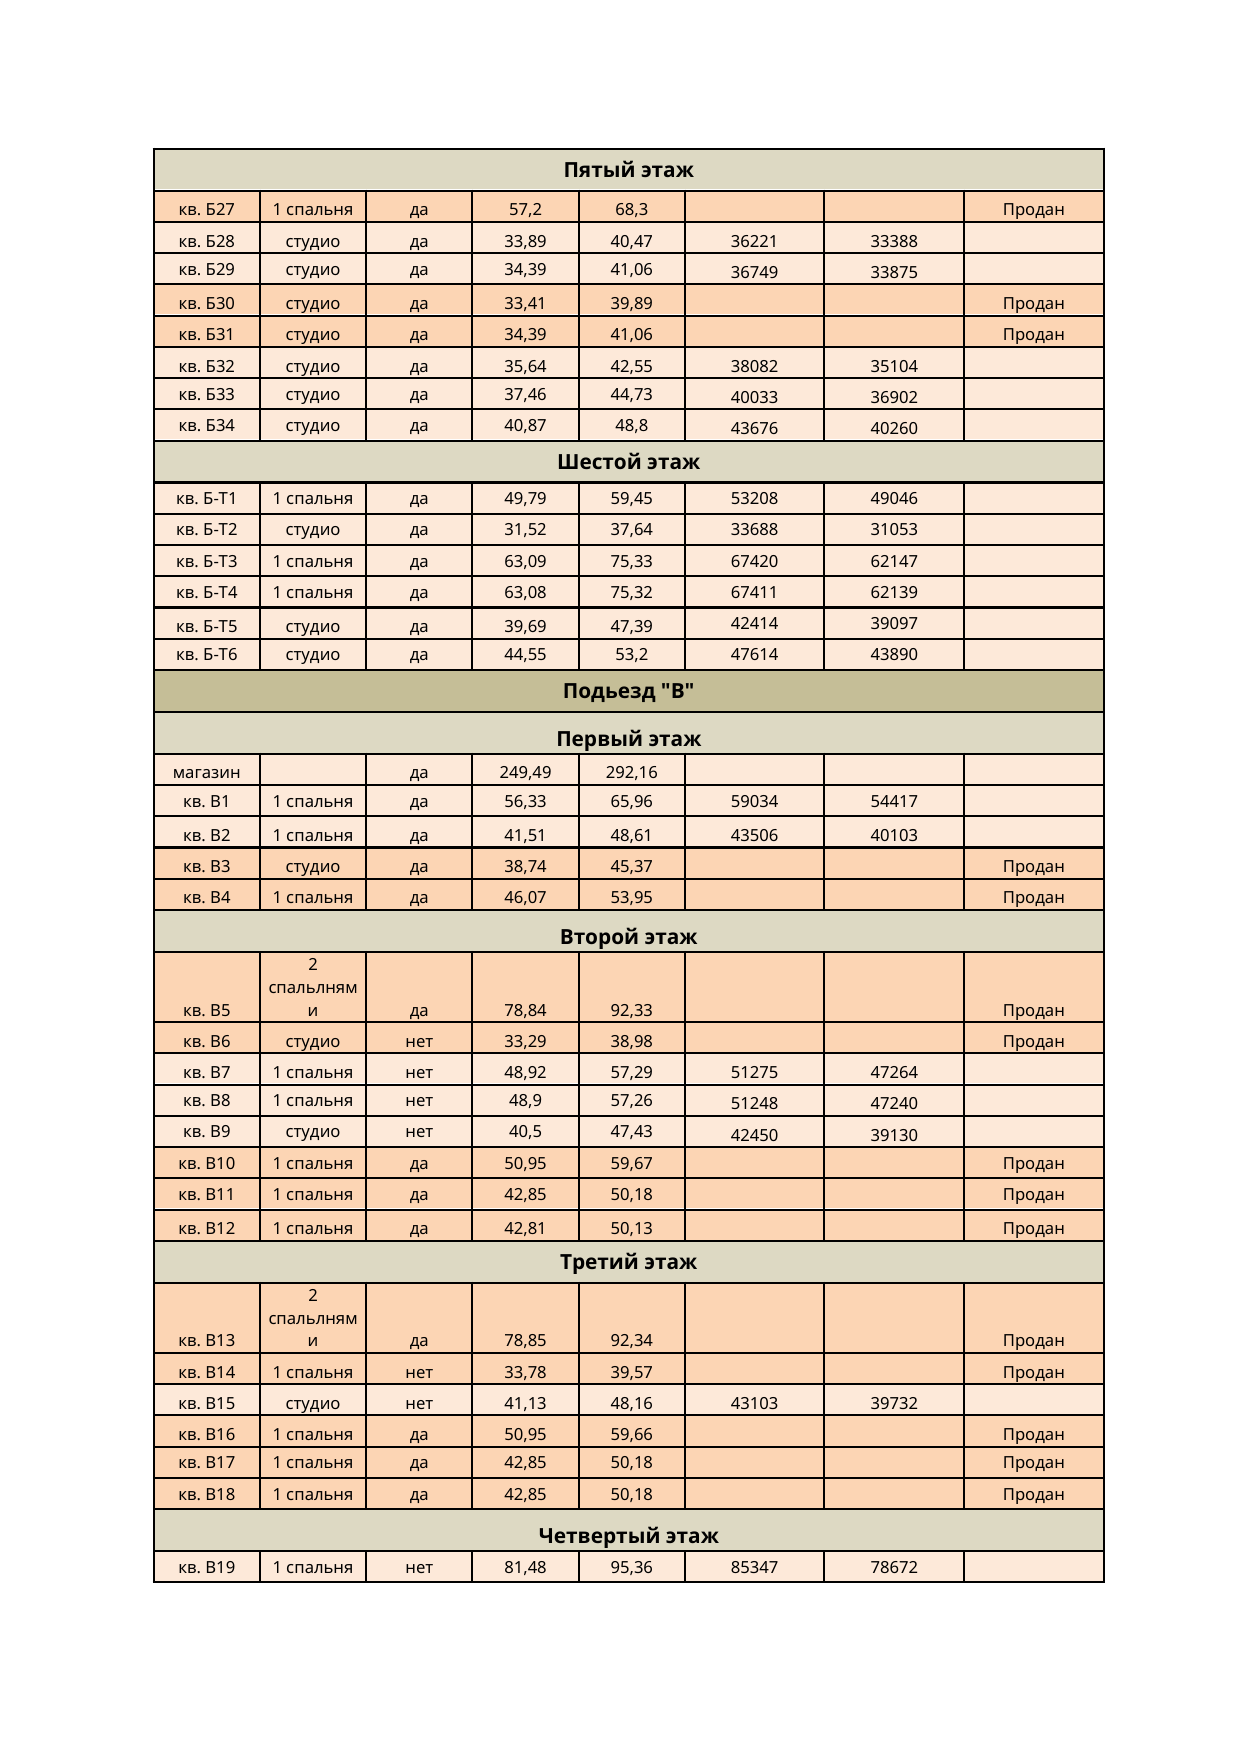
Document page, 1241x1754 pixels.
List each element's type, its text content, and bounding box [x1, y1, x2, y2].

table_cell 59034 [686, 786, 823, 815]
table_cell 1 спальня [261, 1552, 365, 1581]
table_cell нет [367, 1354, 471, 1383]
table_cell да [367, 223, 471, 252]
table_cell да [367, 1211, 471, 1240]
table_cell 40,87 [473, 410, 578, 439]
table_cell [825, 1448, 963, 1477]
table_cell 51275 [686, 1054, 823, 1083]
table_cell [686, 192, 823, 221]
table_cell [686, 880, 823, 909]
table_cell кв. В6 [155, 1023, 259, 1052]
table_cell 33,29 [473, 1023, 578, 1052]
table_cell 63,09 [473, 546, 578, 575]
table_cell да [367, 849, 471, 878]
table_cell Первый этаж [155, 713, 1103, 753]
table_cell кв. Б-Т3 [155, 546, 259, 575]
table_cell Третий этаж [155, 1242, 1103, 1282]
table_cell 45,37 [580, 849, 684, 878]
table_cell [965, 1552, 1103, 1581]
table_cell 53208 [686, 484, 823, 513]
table_cell кв. В14 [155, 1354, 259, 1383]
table_cell 39,69 [473, 609, 578, 638]
table_cell Продан [965, 953, 1103, 1021]
table_cell [825, 1023, 963, 1052]
table_cell 1 спальня [261, 1354, 365, 1383]
table_cell [825, 1479, 963, 1508]
table_cell 249,49 [473, 755, 578, 784]
table_cell нет [367, 1054, 471, 1083]
table_cell Продан [965, 1148, 1103, 1177]
table_cell 1 спальня [261, 1416, 365, 1446]
table_cell 50,18 [580, 1479, 684, 1508]
table_cell кв. Б-Т4 [155, 577, 259, 606]
table_cell да [367, 1179, 471, 1208]
table_cell студио [261, 515, 365, 544]
table_cell 49,79 [473, 484, 578, 513]
table_cell Продан [965, 1284, 1103, 1352]
table_cell [686, 1448, 823, 1477]
table_cell [965, 223, 1103, 252]
table_cell 85347 [686, 1552, 823, 1581]
table_cell [825, 849, 963, 878]
table_cell 67411 [686, 577, 823, 606]
table_cell да [367, 379, 471, 408]
table_cell 47264 [825, 1054, 963, 1083]
table_cell 57,2 [473, 192, 578, 221]
table_cell 42,85 [473, 1479, 578, 1508]
table_cell студио [261, 348, 365, 377]
table_cell 40,5 [473, 1117, 578, 1146]
table_cell 292,16 [580, 755, 684, 784]
table_cell [686, 317, 823, 346]
table_cell 59,66 [580, 1416, 684, 1446]
table_cell кв. Б-Т6 [155, 640, 259, 669]
table_cell 41,06 [580, 317, 684, 346]
table_cell 33,78 [473, 1354, 578, 1383]
table_cell кв. Б-Т5 [155, 609, 259, 638]
table_cell кв. В10 [155, 1148, 259, 1177]
table_cell 42,81 [473, 1211, 578, 1240]
table_cell 37,46 [473, 379, 578, 408]
table_cell [965, 1385, 1103, 1414]
table_cell 50,95 [473, 1416, 578, 1446]
table_cell [686, 1284, 823, 1352]
table_cell 42450 [686, 1117, 823, 1146]
table_cell кв. В4 [155, 880, 259, 909]
table_cell Продан [965, 849, 1103, 878]
table_cell 33,89 [473, 223, 578, 252]
table_cell [825, 755, 963, 784]
table_cell 62147 [825, 546, 963, 575]
table_cell [965, 410, 1103, 439]
table_cell 78,84 [473, 953, 578, 1021]
table_cell [825, 285, 963, 314]
table_cell Продан [965, 1448, 1103, 1477]
table_cell 34,39 [473, 254, 578, 283]
table_cell да [367, 817, 471, 846]
table_cell 46,07 [473, 880, 578, 909]
table_cell [686, 1023, 823, 1052]
table_cell да [367, 285, 471, 314]
table_cell [965, 546, 1103, 575]
table_cell 48,16 [580, 1385, 684, 1414]
table_cell 1 спальня [261, 817, 365, 846]
table_cell 38082 [686, 348, 823, 377]
table_cell студио [261, 379, 365, 408]
table_cell 53,95 [580, 880, 684, 909]
table_cell 38,98 [580, 1023, 684, 1052]
table_cell [965, 640, 1103, 669]
table_cell 39732 [825, 1385, 963, 1414]
table_cell Второй этаж [155, 911, 1103, 951]
table_cell 31053 [825, 515, 963, 544]
table_cell 36749 [686, 254, 823, 283]
table_cell 1 спальня [261, 1211, 365, 1240]
table_cell кв. Б30 [155, 285, 259, 314]
table_cell 92,34 [580, 1284, 684, 1352]
table_cell 78672 [825, 1552, 963, 1581]
table_cell 48,9 [473, 1086, 578, 1115]
table_cell [825, 1416, 963, 1446]
table_cell 81,48 [473, 1552, 578, 1581]
table_cell 75,32 [580, 577, 684, 606]
table_cell кв. В2 [155, 817, 259, 846]
table_cell [965, 1117, 1103, 1146]
table_cell кв. Б29 [155, 254, 259, 283]
table_cell 75,33 [580, 546, 684, 575]
table_cell 68,3 [580, 192, 684, 221]
table_cell кв. В9 [155, 1117, 259, 1146]
table_cell [686, 1479, 823, 1508]
table_cell 56,33 [473, 786, 578, 815]
table_cell 65,96 [580, 786, 684, 815]
table_cell 36902 [825, 379, 963, 408]
table_cell 33,41 [473, 285, 578, 314]
table_cell Шестой этаж [155, 442, 1103, 481]
table_cell 41,06 [580, 254, 684, 283]
table_cell 40103 [825, 817, 963, 846]
table_cell 59,67 [580, 1148, 684, 1177]
table_cell 1 спальня [261, 1086, 365, 1115]
table_cell [825, 880, 963, 909]
table_cell [686, 1211, 823, 1240]
table_cell 35104 [825, 348, 963, 377]
table_cell 63,08 [473, 577, 578, 606]
table_cell 1 спальня [261, 1148, 365, 1177]
table_cell [686, 1416, 823, 1446]
table_cell 1 спальня [261, 577, 365, 606]
table_cell да [367, 484, 471, 513]
table_cell 62139 [825, 577, 963, 606]
table_cell 47614 [686, 640, 823, 669]
table_cell Продан [965, 1179, 1103, 1208]
table_cell 43676 [686, 410, 823, 439]
table_cell да [367, 755, 471, 784]
table_cell кв. Б33 [155, 379, 259, 408]
table_cell да [367, 192, 471, 221]
table_cell кв. Б27 [155, 192, 259, 221]
table_cell [965, 515, 1103, 544]
table_cell студио [261, 223, 365, 252]
table_cell Продан [965, 317, 1103, 346]
table_cell 41,13 [473, 1385, 578, 1414]
table_cell [686, 1148, 823, 1177]
table_cell да [367, 577, 471, 606]
table_cell студио [261, 1385, 365, 1414]
table_cell [965, 577, 1103, 606]
table_cell кв. Б32 [155, 348, 259, 377]
table_cell кв. В5 [155, 953, 259, 1021]
table_cell студио [261, 640, 365, 669]
table_cell [965, 755, 1103, 784]
table_cell да [367, 953, 471, 1021]
table_cell да [367, 254, 471, 283]
table_cell студио [261, 410, 365, 439]
table_cell 44,55 [473, 640, 578, 669]
table_cell 95,36 [580, 1552, 684, 1581]
table_cell 36221 [686, 223, 823, 252]
table_cell 41,51 [473, 817, 578, 846]
table_cell кв. В15 [155, 1385, 259, 1414]
table_cell кв. В13 [155, 1284, 259, 1352]
table_cell 92,33 [580, 953, 684, 1021]
table_cell кв. Б31 [155, 317, 259, 346]
table_cell да [367, 515, 471, 544]
table_cell нет [367, 1023, 471, 1052]
table_cell [686, 755, 823, 784]
table_cell 48,92 [473, 1054, 578, 1083]
table_cell да [367, 1284, 471, 1352]
table_cell [965, 254, 1103, 283]
table_cell [965, 817, 1103, 846]
table_cell кв. В18 [155, 1479, 259, 1508]
table_cell кв. В7 [155, 1054, 259, 1083]
table_cell 54417 [825, 786, 963, 815]
table_cell нет [367, 1385, 471, 1414]
table_cell кв. В8 [155, 1086, 259, 1115]
table_cell 35,64 [473, 348, 578, 377]
table_cell [686, 285, 823, 314]
table_cell кв. В3 [155, 849, 259, 878]
table_cell [825, 1148, 963, 1177]
table_cell 38,74 [473, 849, 578, 878]
table_cell 51248 [686, 1086, 823, 1115]
table_cell 48,8 [580, 410, 684, 439]
table_cell 40,47 [580, 223, 684, 252]
table_cell Пятый этаж [155, 150, 1103, 189]
table_cell [686, 1179, 823, 1208]
table_cell 1 спальня [261, 1448, 365, 1477]
table_cell кв. В11 [155, 1179, 259, 1208]
table_cell [261, 755, 365, 784]
table_cell Продан [965, 192, 1103, 221]
table_cell 59,45 [580, 484, 684, 513]
table_cell 39130 [825, 1117, 963, 1146]
table_cell [686, 953, 823, 1021]
table_cell да [367, 348, 471, 377]
table_cell да [367, 546, 471, 575]
table_cell 42,55 [580, 348, 684, 377]
table_cell 33388 [825, 223, 963, 252]
table_cell Четвертый этаж [155, 1510, 1103, 1550]
table_cell 57,29 [580, 1054, 684, 1083]
table_cell Продан [965, 1479, 1103, 1508]
table_cell да [367, 317, 471, 346]
table_cell 37,64 [580, 515, 684, 544]
table_cell студио [261, 1117, 365, 1146]
table_cell 40260 [825, 410, 963, 439]
table_cell нет [367, 1117, 471, 1146]
table_cell 1 спальня [261, 1054, 365, 1083]
table_cell студио [261, 849, 365, 878]
table_cell 47,43 [580, 1117, 684, 1146]
table_cell 44,73 [580, 379, 684, 408]
table_cell 1 спальня [261, 1479, 365, 1508]
table_cell 39,89 [580, 285, 684, 314]
table_cell 42,85 [473, 1179, 578, 1208]
table_cell кв. Б-Т2 [155, 515, 259, 544]
table_cell 49046 [825, 484, 963, 513]
table_cell Продан [965, 1211, 1103, 1240]
table_cell [825, 317, 963, 346]
table_cell 39,57 [580, 1354, 684, 1383]
table_cell [825, 1179, 963, 1208]
table_cell кв. В19 [155, 1552, 259, 1581]
table_cell кв. В1 [155, 786, 259, 815]
table_cell 33688 [686, 515, 823, 544]
table_cell да [367, 410, 471, 439]
table_cell 48,61 [580, 817, 684, 846]
table_cell Продан [965, 1416, 1103, 1446]
table_cell [825, 192, 963, 221]
table_cell 31,52 [473, 515, 578, 544]
table_cell 67420 [686, 546, 823, 575]
table_cell 34,39 [473, 317, 578, 346]
table_cell 47240 [825, 1086, 963, 1115]
table_cell да [367, 640, 471, 669]
table_cell кв. В16 [155, 1416, 259, 1446]
table_cell студио [261, 609, 365, 638]
table_cell нет [367, 1086, 471, 1115]
table_cell кв. В17 [155, 1448, 259, 1477]
table_cell 47,39 [580, 609, 684, 638]
table_cell да [367, 609, 471, 638]
table_cell Подьезд "В" [155, 671, 1103, 711]
table_cell [965, 484, 1103, 513]
table_cell 43890 [825, 640, 963, 669]
table_cell кв. В12 [155, 1211, 259, 1240]
table_cell 2 спальлнями [261, 1284, 365, 1352]
table_cell нет [367, 1552, 471, 1581]
table_cell да [367, 1479, 471, 1508]
table_cell 78,85 [473, 1284, 578, 1352]
table_cell [825, 1354, 963, 1383]
table_cell Продан [965, 1023, 1103, 1052]
table_cell [965, 1054, 1103, 1083]
table_cell студио [261, 1023, 365, 1052]
table_cell Продан [965, 1354, 1103, 1383]
table_cell кв. Б-Т1 [155, 484, 259, 513]
table_cell да [367, 1148, 471, 1177]
table_cell [965, 1086, 1103, 1115]
table_cell 1 спальня [261, 880, 365, 909]
table_cell кв. Б28 [155, 223, 259, 252]
table_cell 50,18 [580, 1448, 684, 1477]
table_cell 50,95 [473, 1148, 578, 1177]
table_cell студио [261, 317, 365, 346]
table_cell [825, 1211, 963, 1240]
table_cell 33875 [825, 254, 963, 283]
table_cell [686, 1354, 823, 1383]
table_cell 43506 [686, 817, 823, 846]
table_cell [965, 609, 1103, 638]
table_cell 50,18 [580, 1179, 684, 1208]
table_cell 2 спальлнями [261, 953, 365, 1021]
table_cell да [367, 880, 471, 909]
table_cell 43103 [686, 1385, 823, 1414]
table_cell [965, 379, 1103, 408]
table_cell да [367, 1448, 471, 1477]
table_cell [686, 849, 823, 878]
table_cell да [367, 786, 471, 815]
table_cell магазин [155, 755, 259, 784]
table_cell 1 спальня [261, 786, 365, 815]
table_cell 39097 [825, 609, 963, 638]
table_cell [825, 1284, 963, 1352]
table_cell 57,26 [580, 1086, 684, 1115]
table_cell [825, 953, 963, 1021]
table_cell да [367, 1416, 471, 1446]
table_cell 1 спальня [261, 192, 365, 221]
table_cell кв. Б34 [155, 410, 259, 439]
table_cell 1 спальня [261, 484, 365, 513]
table_cell студио [261, 254, 365, 283]
table_cell 1 спальня [261, 546, 365, 575]
table_cell [965, 786, 1103, 815]
table_cell 42414 [686, 609, 823, 638]
table_cell 40033 [686, 379, 823, 408]
table_cell студио [261, 285, 365, 314]
table_cell 1 спальня [261, 1179, 365, 1208]
table_cell 42,85 [473, 1448, 578, 1477]
table_cell 50,13 [580, 1211, 684, 1240]
table_cell [965, 348, 1103, 377]
table_cell 53,2 [580, 640, 684, 669]
table_cell Продан [965, 285, 1103, 314]
table_cell Продан [965, 880, 1103, 909]
